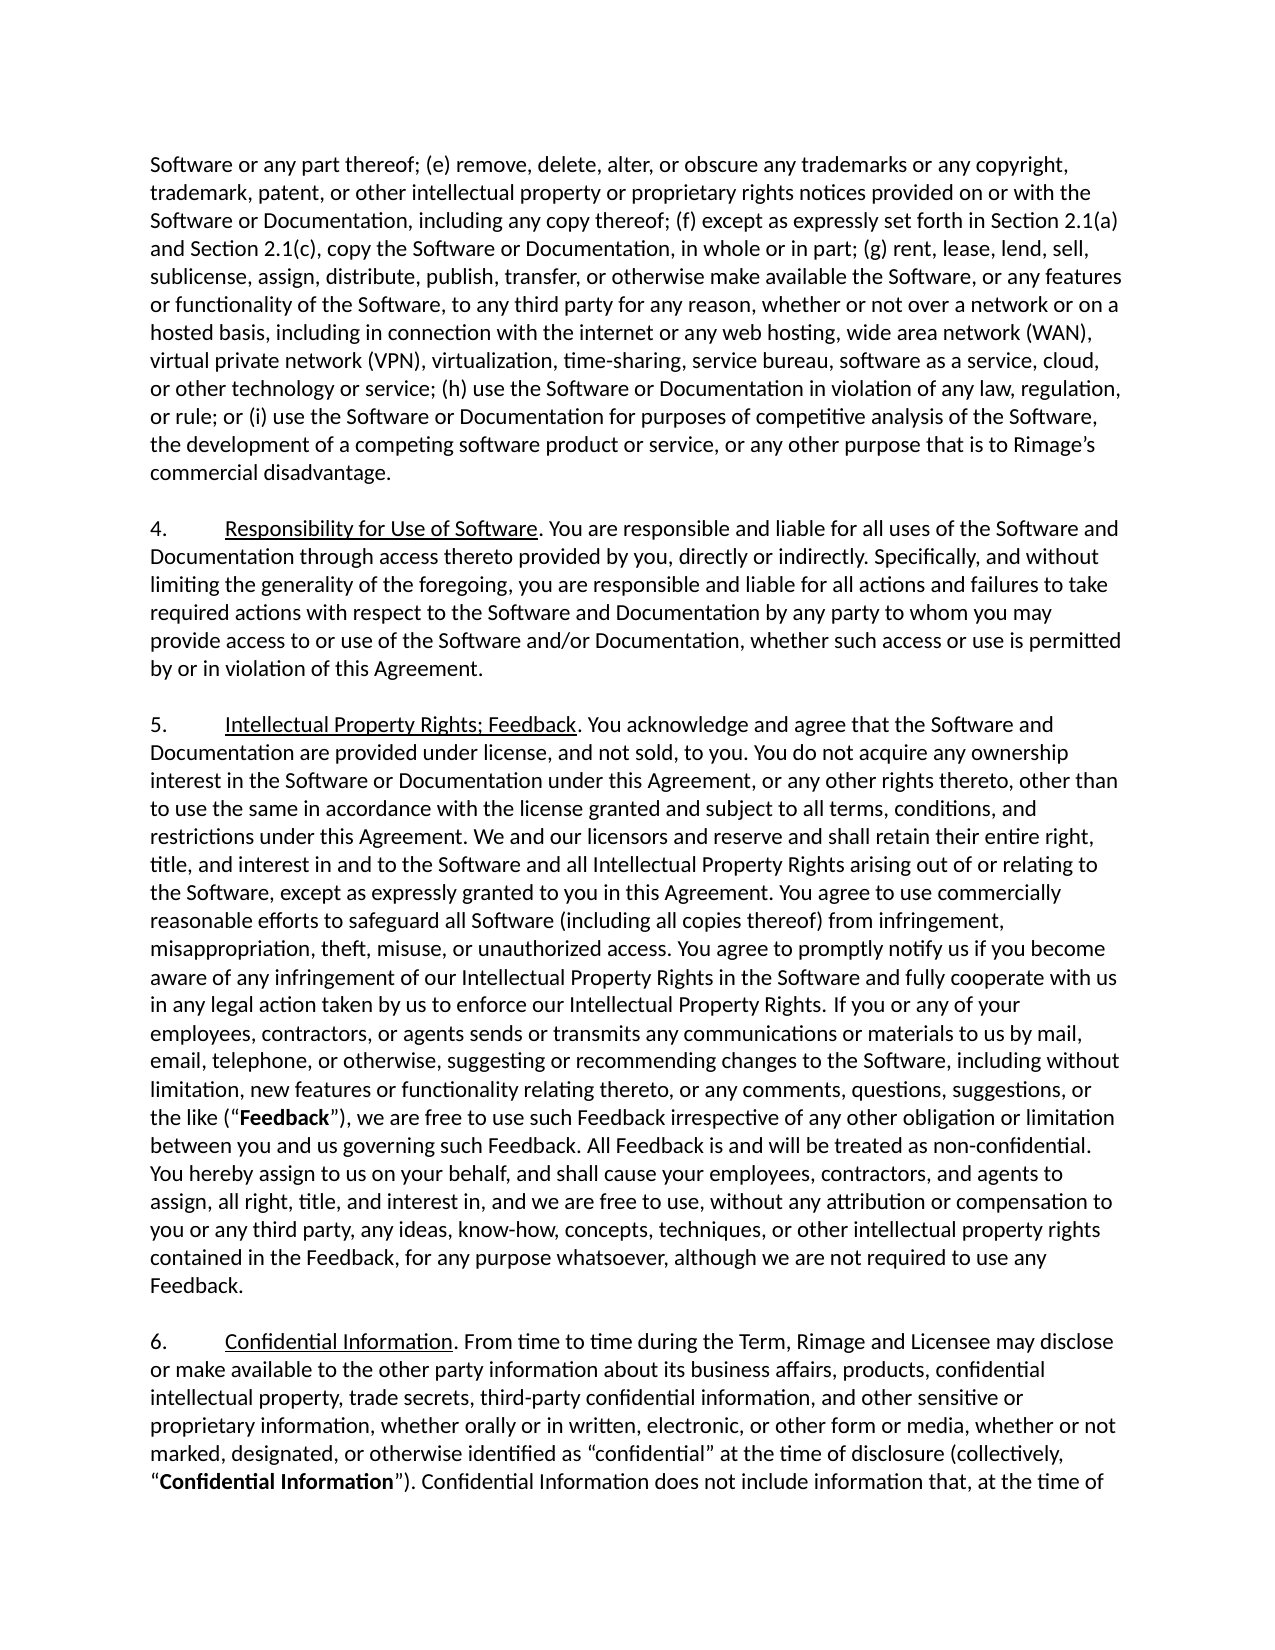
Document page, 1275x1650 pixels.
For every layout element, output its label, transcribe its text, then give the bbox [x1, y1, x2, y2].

text 4. Responsibility for Use of Software. You are responsible and liable for all uses of the Software and Documentation through access thereto provided by you, directly or indirectly. Specifically, and without limiting the generality of the foregoing, you are responsible and liable for all actions and failures to take required actions with respect to the Software and Documentation by any party to whom you may provide access to or use of the Software and/or Documentation, whether such access or use is permitted by or in violation of this Agreement. [150, 514, 1125, 682]
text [150, 150, 1125, 486]
text 5. Intellectual Property Rights; Feedback. You acknowledge and agree that the Software and Documentation are provided under license, and not sold, to you. You do not acquire any ownership interest in the Software or Documentation under this Agreement, or any other rights thereto, other than to use the same in accordance with the license granted and subject to all terms, conditions, and restrictions under this Agreement. We and our licensors and reserve and shall retain their entire right, title, and interest in and to the Software and all Intellectual Property Rights arising out of or relating to the Software, except as expressly granted to you in this Agreement. You agree to use commercially reasonable efforts to safeguard all Software (including all copies thereof) from infringement, misappropriation, theft, misuse, or unauthorized access. You agree to promptly notify us if you become aware of any infringement of our Intellectual Property Rights in the Software and fully cooperate with us in any legal action taken by us to enforce our Intellectual Property Rights. If you or any of your employees, contractors, or agents sends or transmits any communications or materials to us by mail, email, telephone, or otherwise, suggesting or recommending changes to the Software, including without limitation, new features or functionality relating thereto, or any comments, questions, suggestions, or the like (“Feedback”), we are free to use such Feedback irrespective of any other obligation or limitation between you and us governing such Feedback. All Feedback is and will be treated as non-confidential. You hereby assign to us on your behalf, and shall cause your employees, contractors, and agents to assign, all right, title, and interest in, and we are free to use, without any attribution or compensation to you or any third party, any ideas, know-how, concepts, techniques, or other intellectual property rights contained in the Feedback, for any purpose whatsoever, although we are not required to use any Feedback. [150, 710, 1125, 1299]
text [150, 1327, 1125, 1495]
